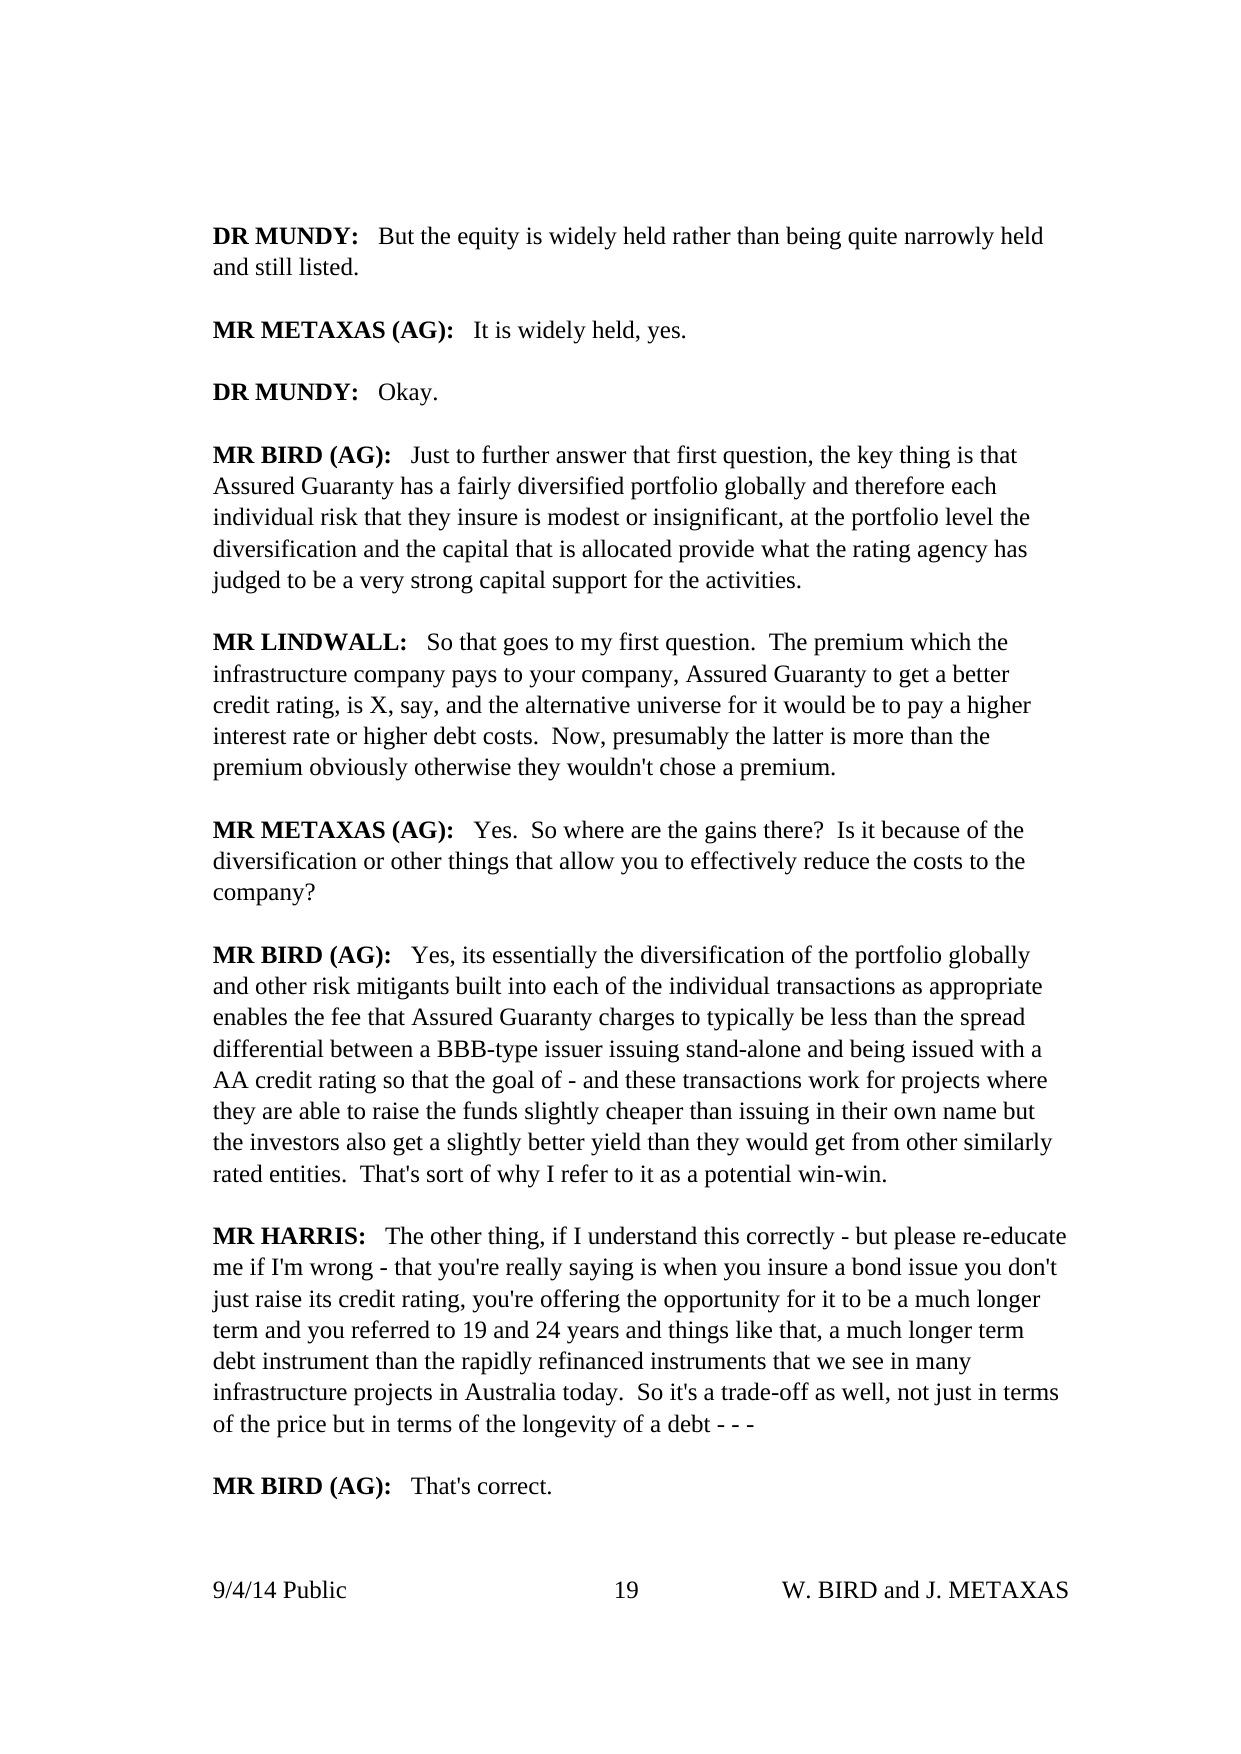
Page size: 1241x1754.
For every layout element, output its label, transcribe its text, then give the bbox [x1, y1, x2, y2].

text MR BIRD (AG): Yes, its essentially the diversification of the portfolio globally and other risk mitigants built into each of the individual transactions as appropriate enables the fee that Assured Guaranty charges to typically be less than the spread differential between a BBB-type issuer issuing stand-alone and being issued with a AA credit rating so that the goal of - and these transactions work for projects where they are able to raise the funds slightly cheaper than issuing in their own name but the investors also get a slightly better yield than they would get from other similarly rated entities. That's sort of why I refer to it as a potential win-win. [213, 938, 1069, 1188]
text MR METAXAS (AG): It is widely held, yes. [213, 313, 1069, 344]
text MR LINDWALL: So that goes to my first question. The premium which the infrastructure company pays to your company, Assured Guaranty to get a better credit rating, is X, say, and the alternative universe for it would be to pay a higher interest rate or higher debt costs. Now, presumably the latter is more than the premium obviously otherwise they wouldn't chose a premium. [213, 626, 1069, 782]
text DR MUNDY: But the equity is widely held rather than being quite narrowly held and still listed. [213, 219, 1069, 282]
text DR MUNDY: Okay. [213, 376, 1069, 407]
text MR METAXAS (AG): Yes. So where are the gains there? Is it because of the diversification or other things that allow you to effectively reduce the costs to the company? [213, 813, 1069, 907]
text MR BIRD (AG): That's correct. [213, 1469, 1069, 1501]
text MR BIRD (AG): Just to further answer that first question, the key thing is that Assured Guaranty has a fairly diversified portfolio globally and therefore each individual risk that they insure is modest or insignificant, at the portfolio level the diversification and the capital that is allocated provide what the rating agency has judged to be a very strong capital support for the activities. [213, 438, 1069, 594]
text MR HARRIS: The other thing, if I understand this correctly - but please re-educate me if I'm wrong - that you're really saying is when you insure a bond issue you don't just raise its credit rating, you're offering the opportunity for it to be a much longer term and you referred to 19 and 24 years and things like that, a much longer term debt instrument than the rapidly refinanced instruments that we see in many infrastructure projects in Australia today. So it's a trade-off as well, not just in terms of the price but in terms of the longevity of a debt - - - [213, 1219, 1069, 1438]
